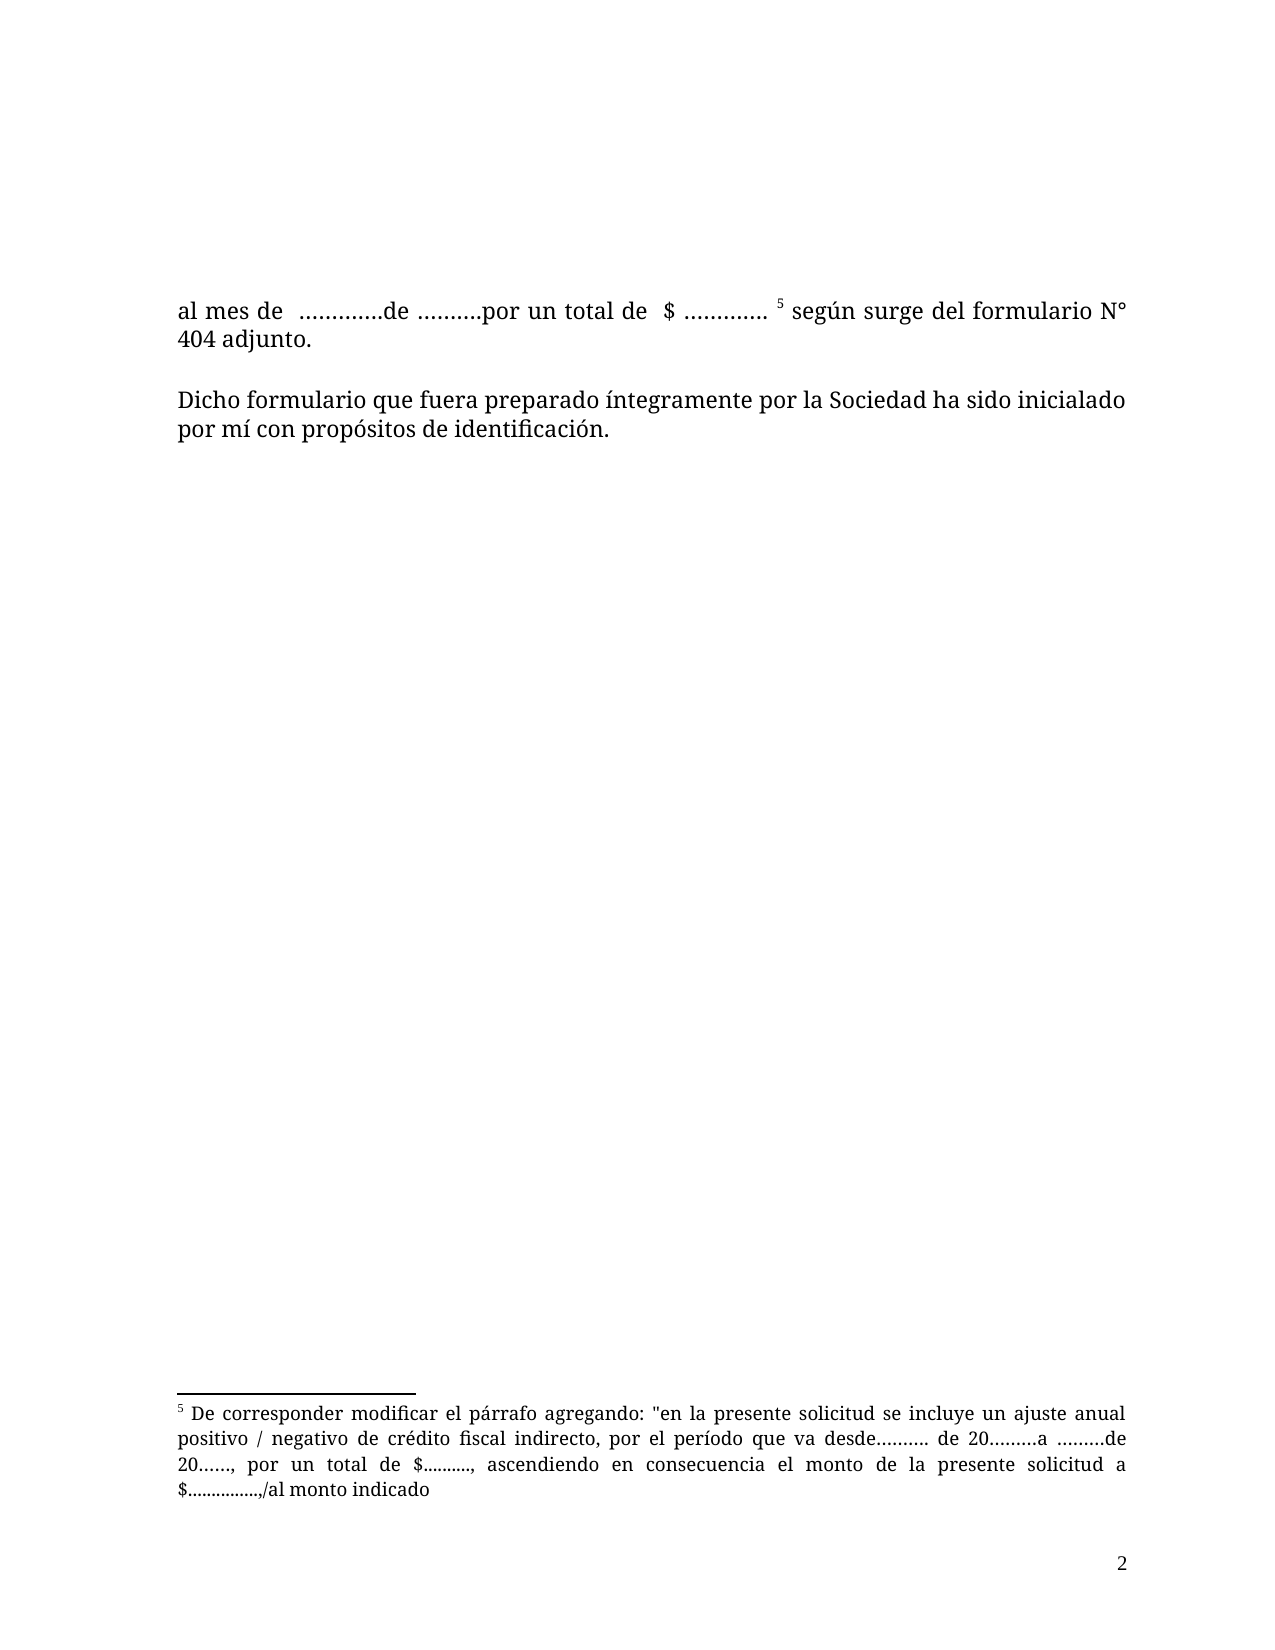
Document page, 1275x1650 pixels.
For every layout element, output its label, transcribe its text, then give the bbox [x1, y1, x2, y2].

text Dicho formulario que fuera preparado íntegramente por la Sociedad ha sido inicialado por mí con propósitos de identificación. [177, 384, 1127, 444]
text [177, 295, 1127, 355]
